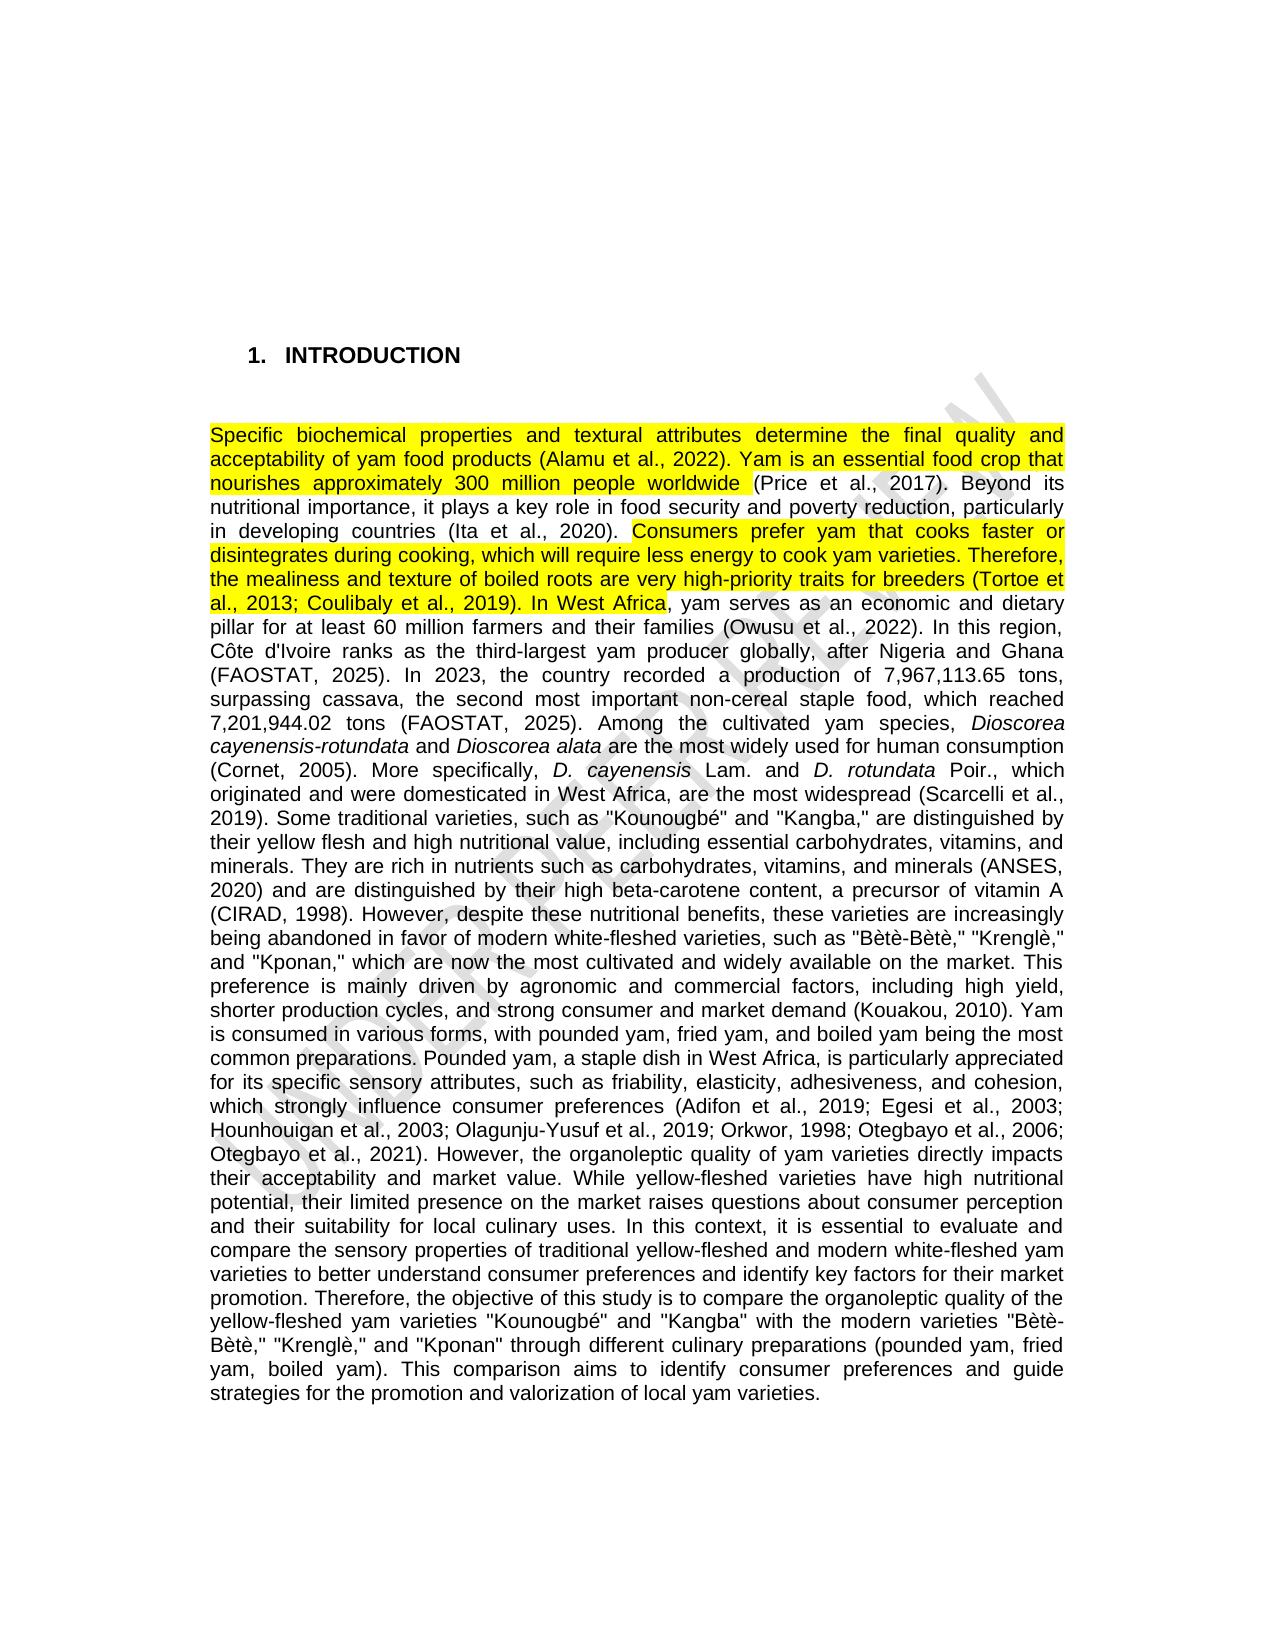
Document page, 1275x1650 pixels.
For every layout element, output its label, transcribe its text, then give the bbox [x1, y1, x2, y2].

list INTRODUCTION [247, 342, 1065, 368]
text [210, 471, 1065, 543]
text Specific biochemical properties and textural attributes determine the final quality and acceptability of yam food products (Alamu et al., 2022). Yam is an essential food crop that nourishes approximately 300 million people worldwide (Price et al., 2017). Beyond its nutritional importance, it plays a key role in food security and poverty reduction, particularly in developing countries (Ita et al., 2020). Consumers prefer yam that cooks faster or disintegrates during cooking, which will require less energy to cook yam varieties. Therefore, the mealiness and texture of boiled roots are very high-priority traits for breeders (Tortoe et al., 2013; Coulibaly et al., 2019). In West Africa, yam serves as an economic and dietary pillar for at least 60 million farmers and their families (Owusu et al., 2022). In this region, Côte d'Ivoire ranks as the third-largest yam producer globally, after Nigeria and Ghana (FAOSTAT, 2025). In 2023, the country recorded a production of 7,967,113.65 tons, surpassing cassava, the second most important non-cereal staple food, which reached 7,201,944.02 tons (FAOSTAT, 2025). Among the cultivated yam species, Dioscorea cayenensis-rotundata and Dioscorea alata are the most widely used for human consumption (Cornet, 2005). More specifically, D. cayenensis Lam. and D. rotundata Poir., which originated and were domesticated in West Africa, are the most widespread (Scarcelli et al., 2019). Some traditional varieties, such as "Kounougbé" and "Kangba," are distinguished by their yellow flesh and high nutritional value, including essential carbohydrates, vitamins, and minerals. They are rich in nutrients such as carbohydrates, vitamins, and minerals (ANSES, 2020) and are distinguished by their high beta-carotene content, a precursor of vitamin A (CIRAD, 1998). However, despite these nutritional benefits, these varieties are increasingly being abandoned in favor of modern white-fleshed varieties, such as "Bètè-Bètè," "Krenglè," and "Kponan," which are now the most cultivated and widely available on the market. This preference is mainly driven by agronomic and commercial factors, including high yield, shorter production cycles, and strong consumer and market demand (Kouakou, 2010). Yam is consumed in various forms, with pounded yam, fried yam, and boiled yam being the most common preparations. Pounded yam, a staple dish in West Africa, is particularly appreciated for its specific sensory attributes, such as friability, elasticity, adhesiveness, and cohesion, which strongly influence consumer preferences (Adifon et al., 2019; Egesi et al., 2003; Hounhouigan et al., 2003; Olagunju-Yusuf et al., 2019; Orkwor, 1998; Otegbayo et al., 2006; Otegbayo et al., 2021). However, the organoleptic quality of yam varieties directly impacts their acceptability and market value. While yellow-fleshed varieties have high nutritional potential, their limited presence on the market raises questions about consumer perception and their suitability for local culinary uses. In this context, it is essential to evaluate and compare the sensory properties of traditional yellow-fleshed and modern white-fleshed yam varieties to better understand consumer preferences and identify key factors for their market promotion. Therefore, the objective of this study is to compare the organoleptic quality of the yellow-fleshed yam varieties "Kounougbé" and "Kangba" with the modern varieties "Bètè-Bètè," "Krenglè," and "Kponan" through different culinary preparations (pounded yam, fried yam, boiled yam). This comparison aims to identify consumer preferences and guide strategies for the promotion and valorization of local yam varieties. [210, 591, 1065, 1405]
